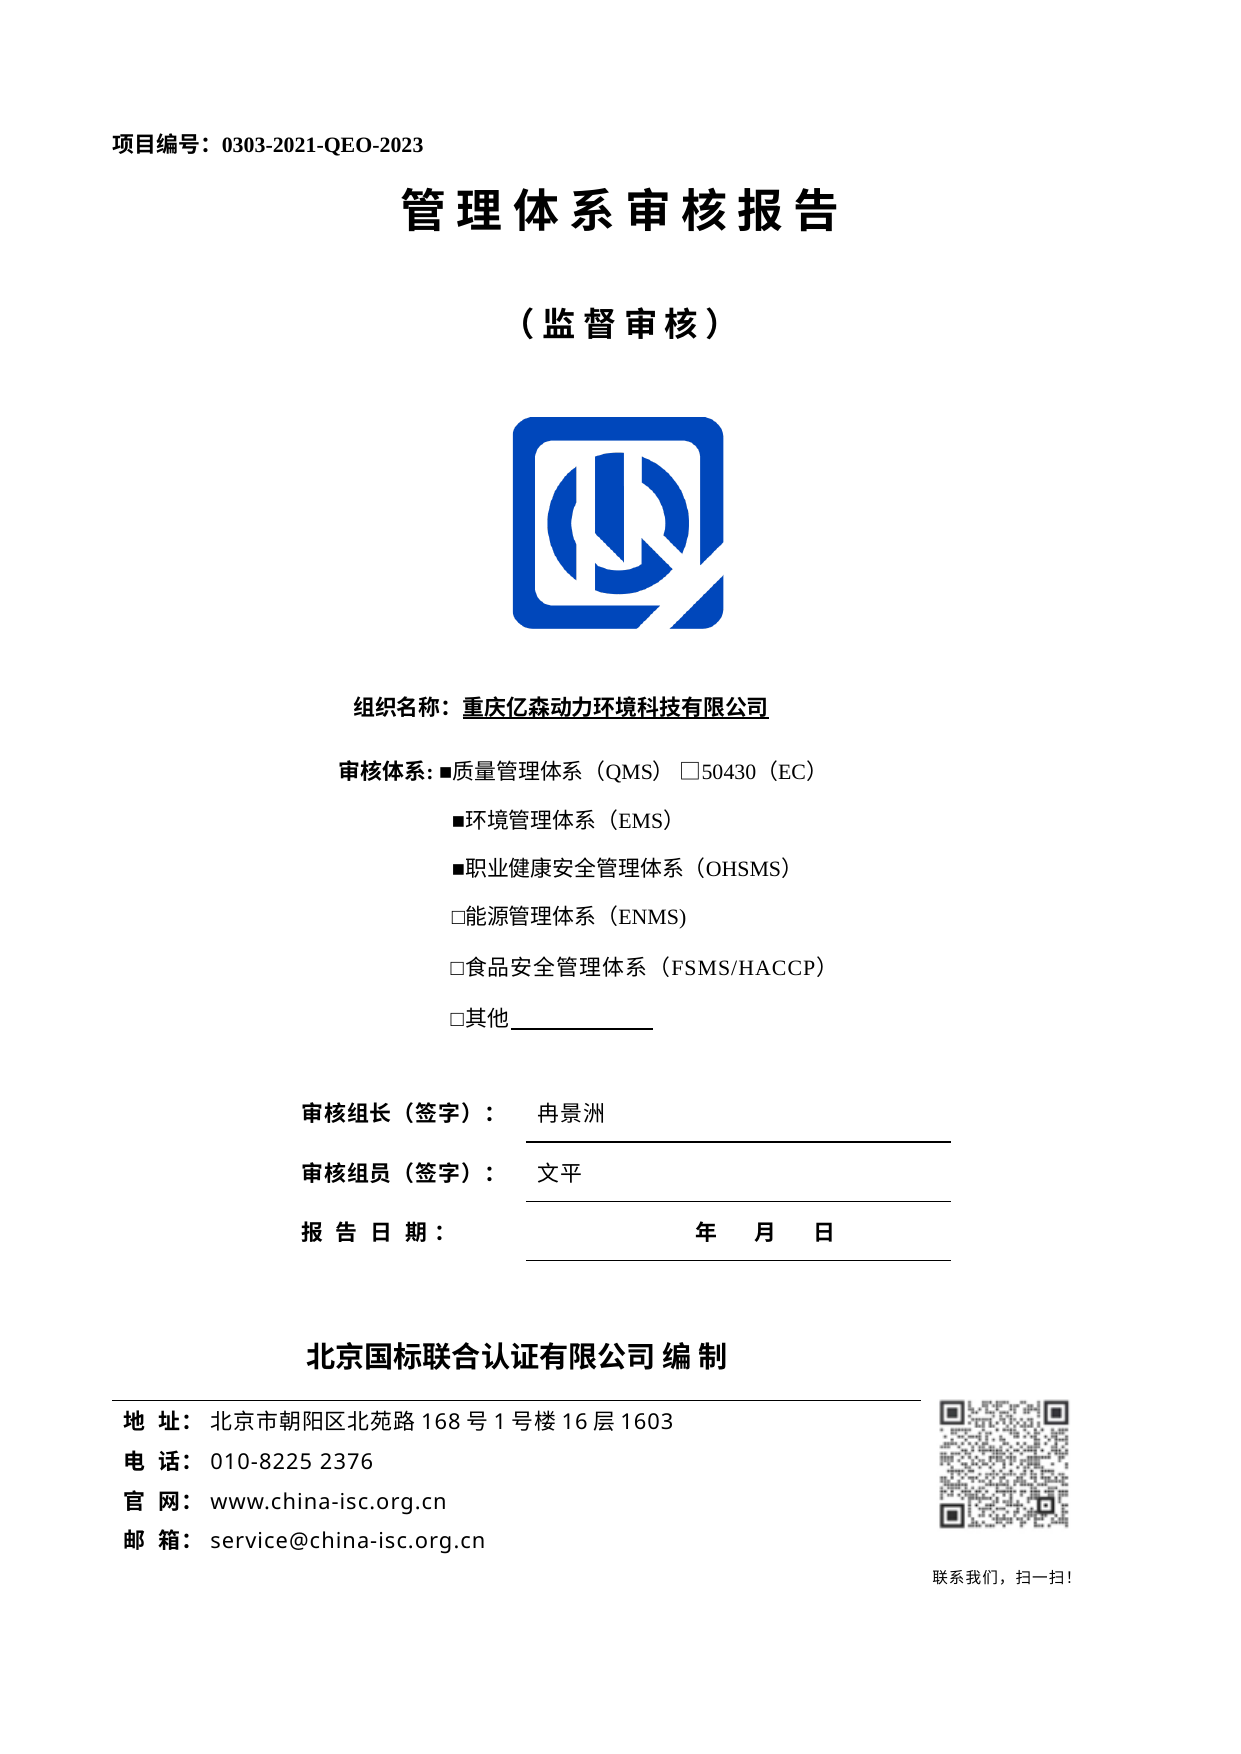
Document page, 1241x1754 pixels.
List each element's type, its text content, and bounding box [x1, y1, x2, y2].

table_cell 年 月 日 [526, 1202, 951, 1259]
text 审核体系: ■质量管理体系（QMS） □50430（EC） [112, 754, 1128, 786]
picture [932, 1395, 1078, 1538]
table_header 联系我们，扫一扫！ [921, 1323, 1150, 1596]
table_header 审核组长（签字）： [290, 1083, 526, 1141]
picture [512, 417, 724, 629]
text 管理体系审核报告 [112, 159, 1128, 257]
table_header 北京国标联合认证有限公司 编 制 [112, 1323, 921, 1400]
table_header 冉景洲 [526, 1083, 951, 1141]
table_cell 文平 [526, 1143, 951, 1201]
table_cell 地 址： 北京市朝阳区北苑路168号1号楼16层1603 电 话： 010-8225 2376 官 网： www.china-isc.org.cn 邮 箱： service@china-isc.org.cn [112, 1401, 921, 1596]
text □能源管理体系（ENMS) [112, 899, 1128, 931]
text 组织名称：重庆亿森动力环境科技有限公司 [112, 690, 1128, 722]
table_cell 审核组员（签字）： [290, 1141, 526, 1201]
text □食品安全管理体系（FSMS/HACCP） [437, 950, 1128, 982]
text □其他 [437, 1001, 1128, 1033]
text 项目编号：0303-2021-QEO-2023 [112, 127, 1128, 159]
table_cell 报 告 日 期 ： [290, 1201, 526, 1259]
text ■环境管理体系（EMS） [112, 802, 1128, 835]
text （ 监 督 审 核 ） [112, 290, 1128, 355]
text ■职业健康安全管理体系（OHSMS） [112, 851, 1128, 883]
